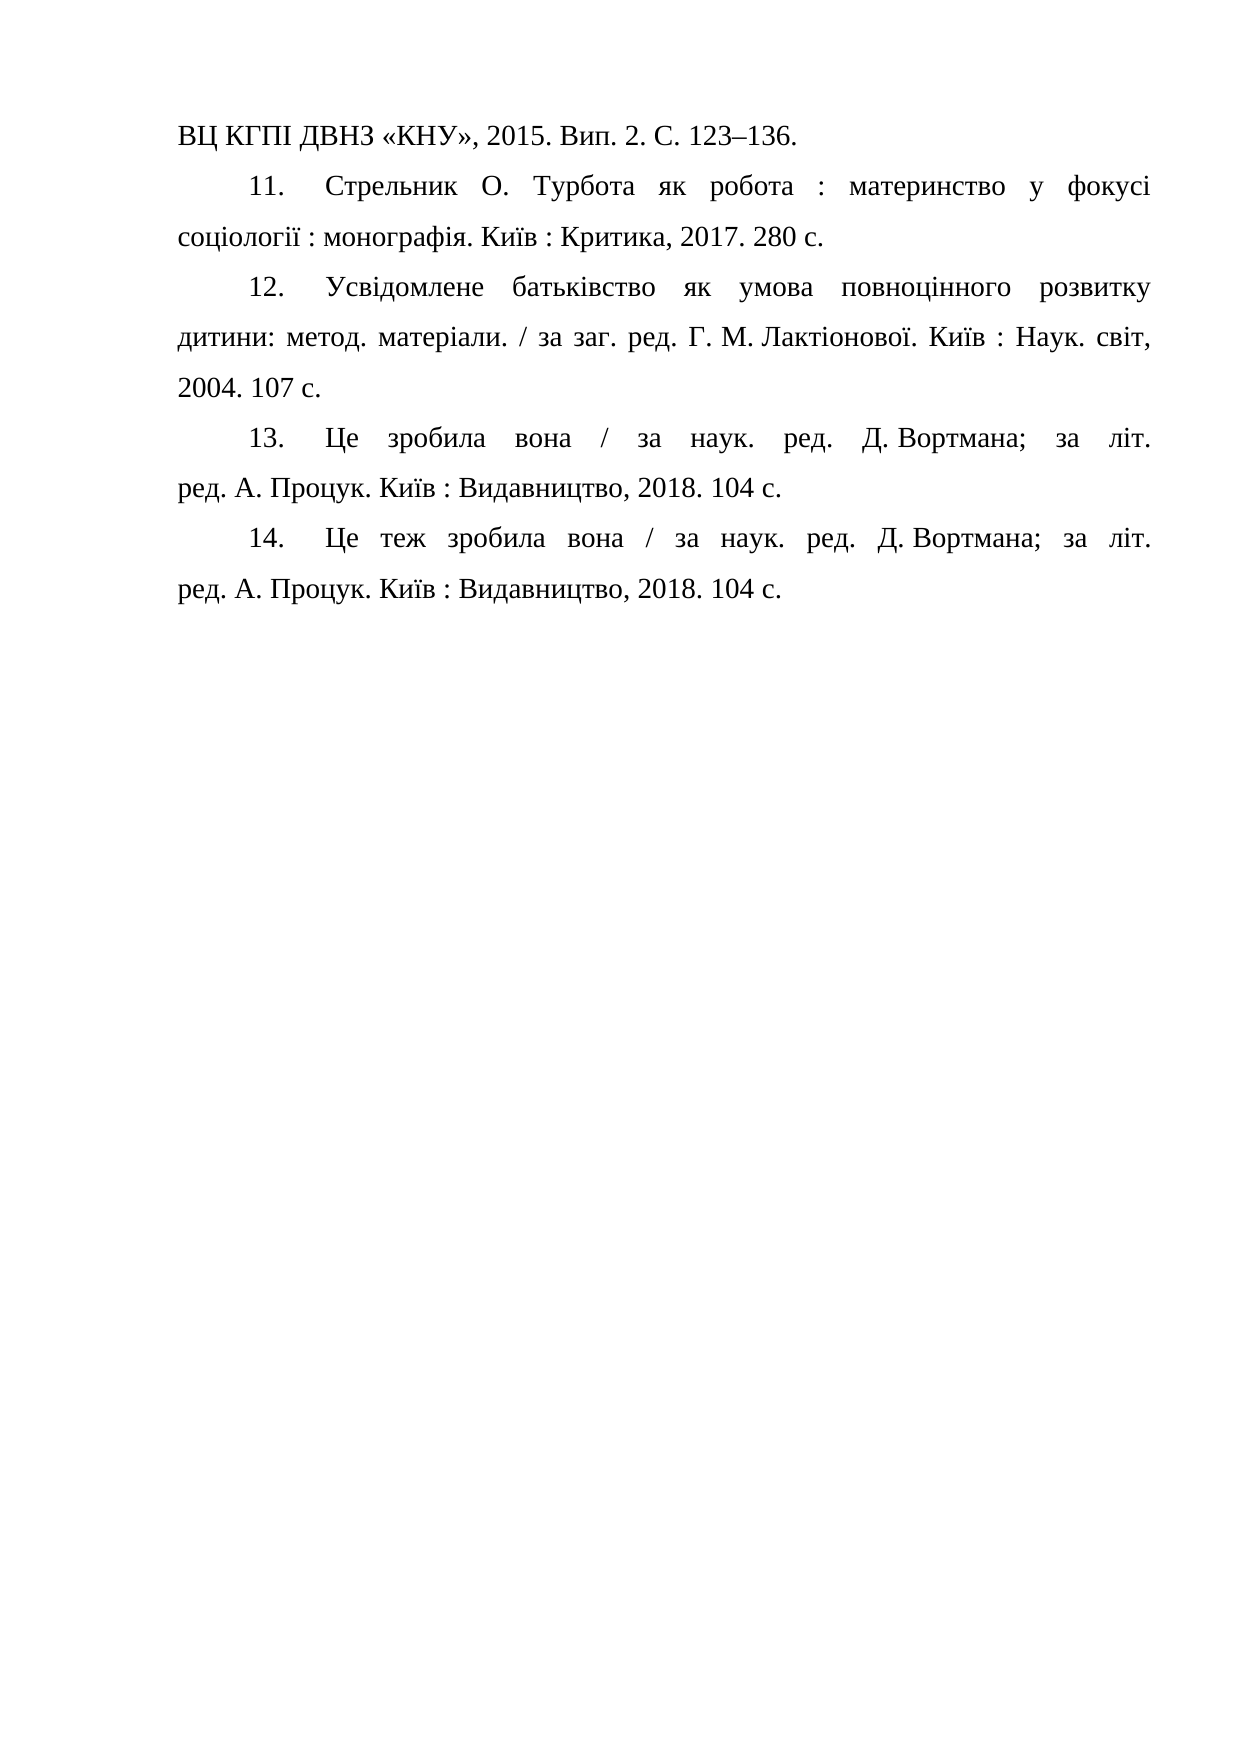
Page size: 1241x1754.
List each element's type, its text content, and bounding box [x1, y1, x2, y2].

list Усвідомлене батьківство як умова повноцінного розвитку дитини: метод. матеріали. / за заг. ред. Г. М. Лактіонової. Київ : Наук. світ, 2004. 107 с. [177, 269, 1152, 403]
list Це зробила вона / за наук. ред. Д. Вортмана; за літ. ред. А. Процук. Київ : Видавництво, 2018. 104 с. [177, 420, 1152, 504]
list Це теж зробила вона / за наук. ред. Д. Вортмана; за літ. ред. А. Процук. Київ : Видавництво, 2018. 104 с. [177, 521, 1152, 604]
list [177, 118, 1152, 152]
list Стрельник О. Турбота як робота : материнство у фокусі соціології : монографія. Київ : Критика, 2017. 280 с. [177, 168, 1152, 252]
